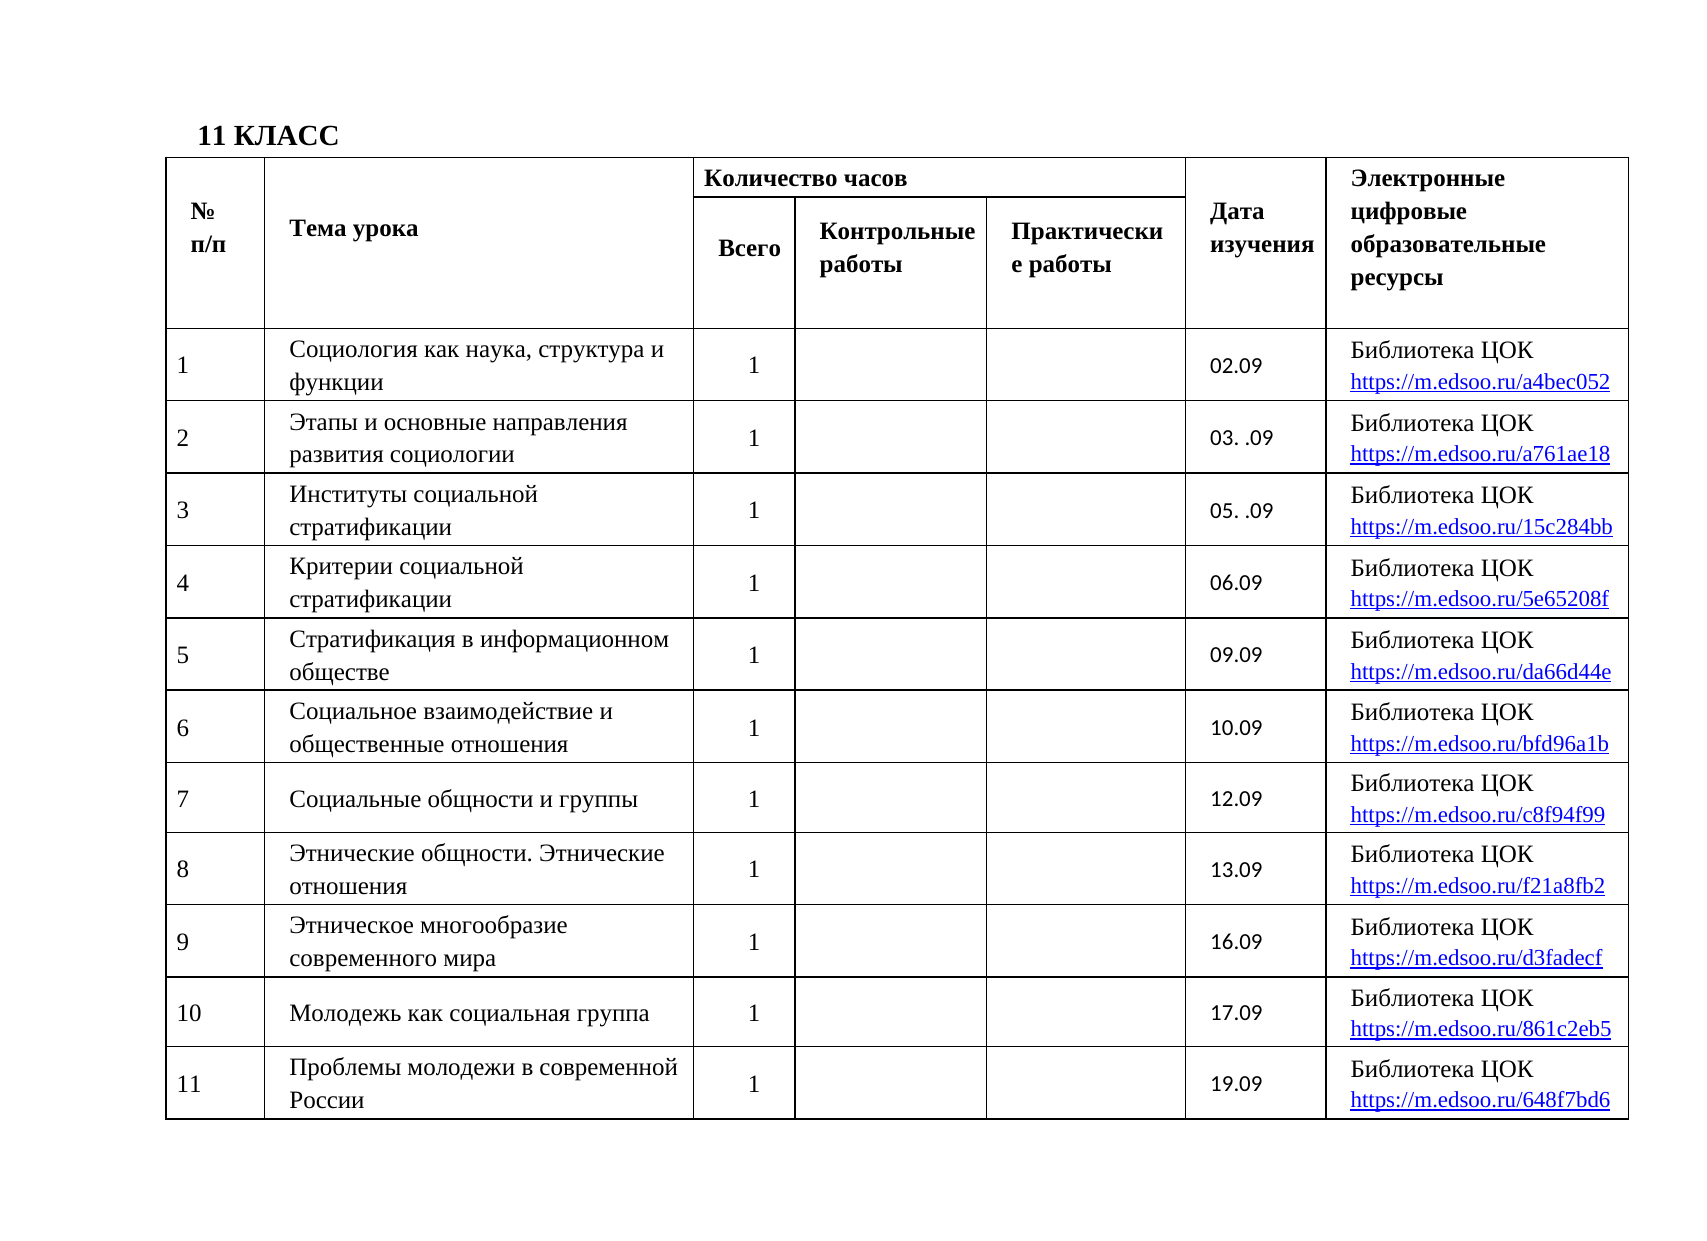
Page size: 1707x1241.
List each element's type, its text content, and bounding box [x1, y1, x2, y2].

table_cell 10 [167, 978, 264, 1046]
table_cell 16.09 [1186, 905, 1325, 976]
table_cell 05. .09 [1186, 474, 1325, 544]
table_cell [987, 691, 1185, 762]
table_cell Стратификация в информационном обществе [265, 619, 693, 689]
table_cell [796, 329, 986, 400]
table_cell [987, 905, 1185, 976]
table_cell [796, 474, 986, 544]
table_cell 2 [167, 401, 264, 472]
table_cell Социология как наука, структура и функции [265, 329, 693, 400]
table_cell [796, 763, 986, 831]
table_cell 09.09 [1186, 619, 1325, 689]
table_cell [987, 833, 1185, 904]
table_cell Институты социальной стратификации [265, 474, 693, 544]
table_header Тема урока [265, 158, 693, 327]
table_cell Молодежь как социальная группа [265, 978, 693, 1046]
table_cell [987, 329, 1185, 400]
table_cell [987, 474, 1185, 544]
table_cell Библиотека ЦОК https://m.edsoo.ru/c8f94f99 [1327, 763, 1628, 831]
table_cell [987, 978, 1185, 1046]
table_cell 1 [694, 546, 794, 617]
table_cell Библиотека ЦОК https://m.edsoo.ru/861c2eb5 [1327, 978, 1628, 1046]
table_cell 5 [167, 619, 264, 689]
table_cell 8 [167, 833, 264, 904]
table_cell 17.09 [1186, 978, 1325, 1046]
table_cell [987, 401, 1185, 472]
table_cell 02.09 [1186, 329, 1325, 400]
table_cell Контрольные работы [796, 198, 986, 327]
table_cell Библиотека ЦОК https://m.edsoo.ru/f21a8fb2 [1327, 833, 1628, 904]
table_header Электронные цифровые образовательные ресурсы [1327, 158, 1628, 327]
table_cell [796, 833, 986, 904]
table_cell 1 [694, 978, 794, 1046]
table_cell Библиотека ЦОК https://m.edsoo.ru/d3fadecf [1327, 905, 1628, 976]
table_cell 1 [694, 474, 794, 544]
table_cell [987, 1047, 1185, 1118]
table_cell 19.09 [1186, 1047, 1325, 1118]
table_header Дата изучения [1186, 158, 1325, 327]
table_cell Библиотека ЦОК https://m.edsoo.ru/15c284bb [1327, 474, 1628, 544]
table_cell Библиотека ЦОК https://m.edsoo.ru/648f7bd6 [1327, 1047, 1628, 1118]
text 11 КЛАСС [190, 118, 1618, 152]
table_cell Библиотека ЦОК https://m.edsoo.ru/bfd96a1b [1327, 691, 1628, 762]
table_cell 1 [694, 833, 794, 904]
table_cell Всего [694, 198, 794, 327]
table_cell 1 [694, 619, 794, 689]
table_cell [987, 763, 1185, 831]
table_cell 06.09 [1186, 546, 1325, 617]
table_cell Социальные общности и группы [265, 763, 693, 831]
table_cell Библиотека ЦОК https://m.edsoo.ru/5e65208f [1327, 546, 1628, 617]
table_cell 1 [694, 329, 794, 400]
table_cell 1 [694, 1047, 794, 1118]
table_cell [796, 978, 986, 1046]
table_cell 13.09 [1186, 833, 1325, 904]
table_cell 11 [167, 1047, 264, 1118]
table_cell [796, 546, 986, 617]
table_cell Этапы и основные направления развития социологии [265, 401, 693, 472]
table_cell [796, 619, 986, 689]
table_cell Этническое многообразие современного мира [265, 905, 693, 976]
table_cell [796, 691, 986, 762]
table_cell [987, 546, 1185, 617]
table_cell Этнические общности. Этнические отношения [265, 833, 693, 904]
table_cell Проблемы молодежи в современной России [265, 1047, 693, 1118]
table_cell Социальное взаимодействие и общественные отношения [265, 691, 693, 762]
table_cell 1 [167, 329, 264, 400]
table_cell [796, 401, 986, 472]
table_cell 7 [167, 763, 264, 831]
table_cell 6 [167, 691, 264, 762]
table_cell 10.09 [1186, 691, 1325, 762]
table_cell 3 [167, 474, 264, 544]
table_cell [796, 905, 986, 976]
table_cell [796, 1047, 986, 1118]
table_cell Библиотека ЦОК https://m.edsoo.ru/a761ae18 [1327, 401, 1628, 472]
table_header Количество часов [694, 158, 1185, 196]
table_cell 9 [167, 905, 264, 976]
table_cell Библиотека ЦОК https://m.edsoo.ru/da66d44e [1327, 619, 1628, 689]
table_cell 1 [694, 905, 794, 976]
table_cell 4 [167, 546, 264, 617]
table_cell 1 [694, 691, 794, 762]
table_cell Критерии социальной стратификации [265, 546, 693, 617]
table_cell Практические работы [987, 198, 1185, 327]
table_cell 03. .09 [1186, 401, 1325, 472]
table_cell [987, 619, 1185, 689]
table_cell 12.09 [1186, 763, 1325, 831]
table_cell 1 [694, 763, 794, 831]
table_cell Библиотека ЦОК https://m.edsoo.ru/a4bec052 [1327, 329, 1628, 400]
table_cell 1 [694, 401, 794, 472]
table_header № п/п [167, 158, 264, 327]
